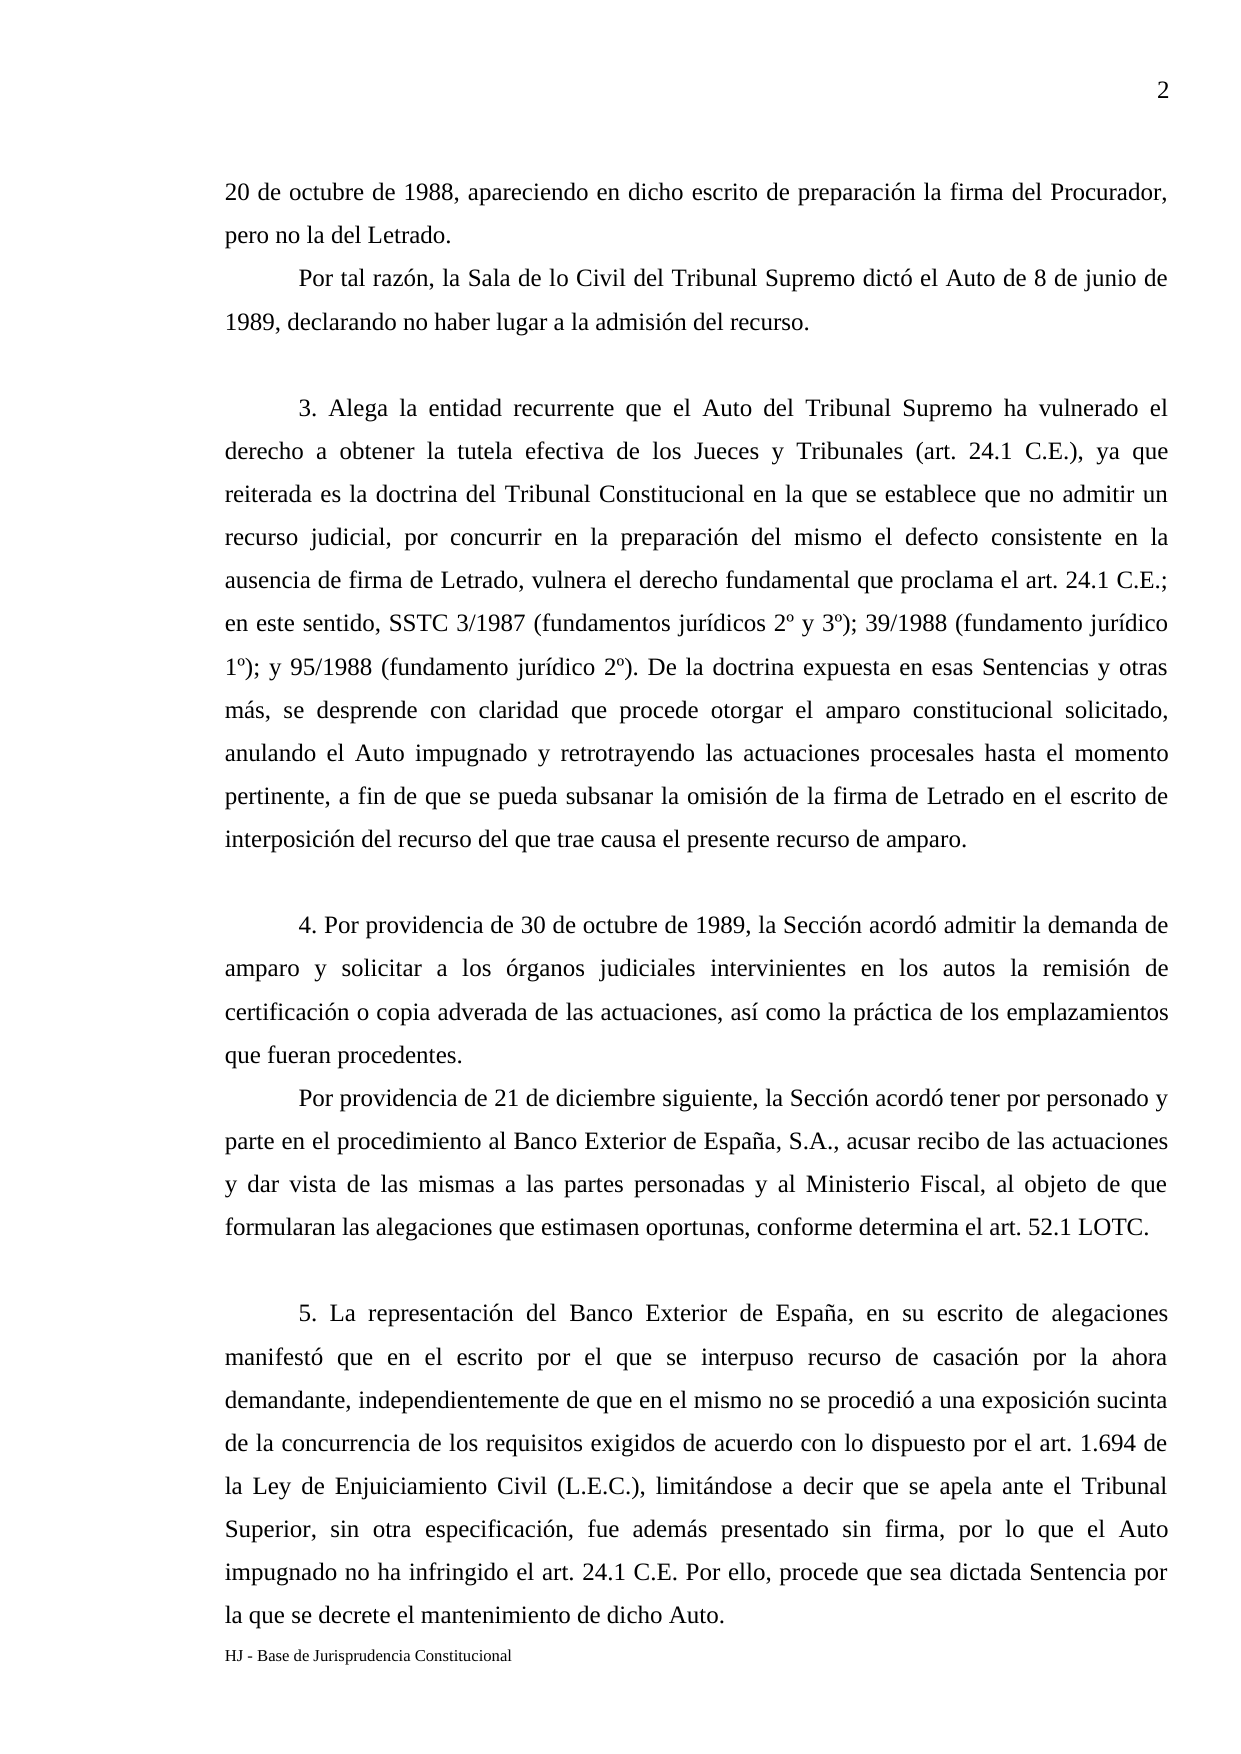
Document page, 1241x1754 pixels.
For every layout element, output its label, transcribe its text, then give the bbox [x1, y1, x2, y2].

text 4. Por providencia de 30 de octubre de 1989, la Sección acordó admitir la demanda de amparo y solicitar a los órganos judiciales intervinientes en los autos la remisión de certificación o copia adverada de las actuaciones, así como la práctica de los emplazamientos que fueran procedentes. [224, 910, 1169, 1068]
text Por providencia de 21 de diciembre siguiente, la Sección acordó tener por personado y parte en el procedimiento al Banco Exterior de España, S.A., acusar recibo de las actuaciones y dar vista de las mismas a las partes personadas y al Ministerio Fiscal, al objeto de que formularan las alegaciones que estimasen oportunas, conforme determina el art. 52.1 LOTC. [224, 1083, 1169, 1241]
text 5. La representación del Banco Exterior de España, en su escrito de alegaciones manifestó que en el escrito por el que se interpuso recurso de casación por la ahora demandante, independientemente de que en el mismo no se procedió a una exposición sucinta de la concurrencia de los requisitos exigidos de acuerdo con lo dispuesto por el art. 1.694 de la Ley de Enjuiciamiento Civil (L.E.C.), limitándose a decir que se apela ante el Tribunal Superior, sin otra especificación, fue además presentado sin firma, por lo que el Auto impugnado no ha infringido el art. 24.1 C.E. Por ello, procede que sea dictada Sentencia por la que se decrete el mantenimiento de dicho Auto. [224, 1298, 1169, 1629]
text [224, 177, 1169, 249]
text 3. Alega la entidad recurrente que el Auto del Tribunal Supremo ha vulnerado el derecho a obtener la tutela efectiva de los Jueces y Tribunales (art. 24.1 C.E.), ya que reiterada es la doctrina del Tribunal Constitucional en la que se establece que no admitir un recurso judicial, por concurrir en la preparación del mismo el defecto consistente en la ausencia de firma de Letrado, vulnera el derecho fundamental que proclama el art. 24.1 C.E.; en este sentido, SSTC 3/1987 (fundamentos jurídicos 2º y 3º); 39/1988 (fundamento jurídico 1º); y 95/1988 (fundamento jurídico 2º). De la doctrina expuesta en esas Sentencias y otras más, se desprende con claridad que procede otorgar el amparo constitucional solicitado, anulando el Auto impugnado y retrotrayendo las actuaciones procesales hasta el momento pertinente, a fin de que se pueda subsanar la omisión de la firma de Letrado en el escrito de interposición del recurso del que trae causa el presente recurso de amparo. [224, 393, 1169, 853]
text Por tal razón, la Sala de lo Civil del Tribunal Supremo dictó el Auto de 8 de junio de 1989, declarando no haber lugar a la admisión del recurso. [224, 263, 1169, 335]
